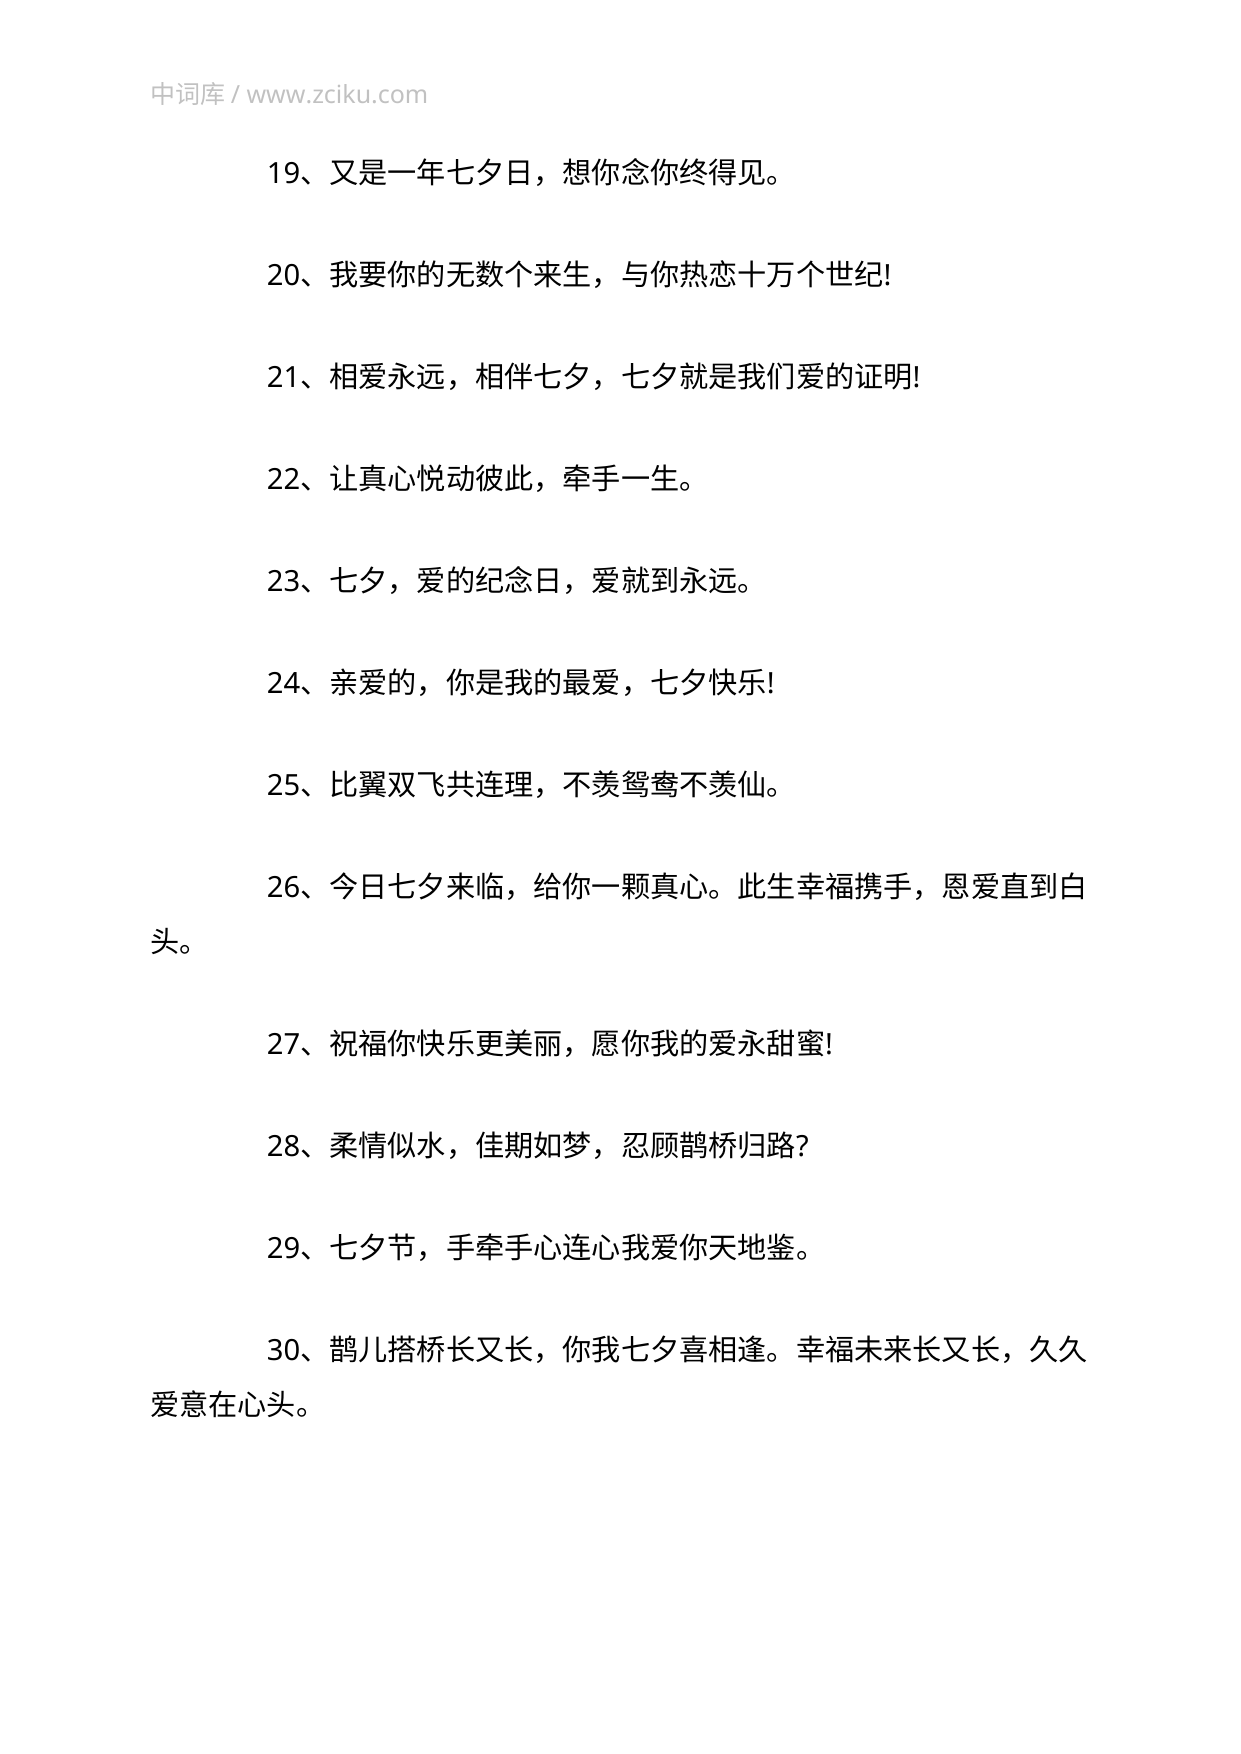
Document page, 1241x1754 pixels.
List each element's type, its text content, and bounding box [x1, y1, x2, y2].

text 22、让真心悦动彼此，牵手一生。 [150, 456, 1090, 498]
text 28、柔情似水，佳期如梦，忍顾鹊桥归路? [150, 1123, 1090, 1165]
text 21、相爱永远，相伴七夕，七夕就是我们爱的证明! [150, 354, 1090, 396]
text 24、亲爱的，你是我的最爱，七夕快乐! [150, 660, 1090, 702]
text 26、今日七夕来临，给你一颗真心。此生幸福携手，恩爱直到白头。 [150, 864, 1090, 961]
text 29、七夕节，手牵手心连心我爱你天地鉴。 [150, 1224, 1090, 1267]
text 25、比翼双飞共连理，不羡鸳鸯不羡仙。 [150, 762, 1090, 804]
text 23、七夕，爱的纪念日，爱就到永远。 [150, 558, 1090, 600]
text 19、又是一年七夕日，想你念你终得见。 [150, 150, 1090, 192]
text 30、鹊儿搭桥长又长，你我七夕喜相逢。幸福未来长又长，久久爱意在心头。 [150, 1327, 1090, 1424]
text 27、祝福你快乐更美丽，愿你我的爱永甜蜜! [150, 1021, 1090, 1063]
text 20、我要你的无数个来生，与你热恋十万个世纪! [150, 252, 1090, 294]
